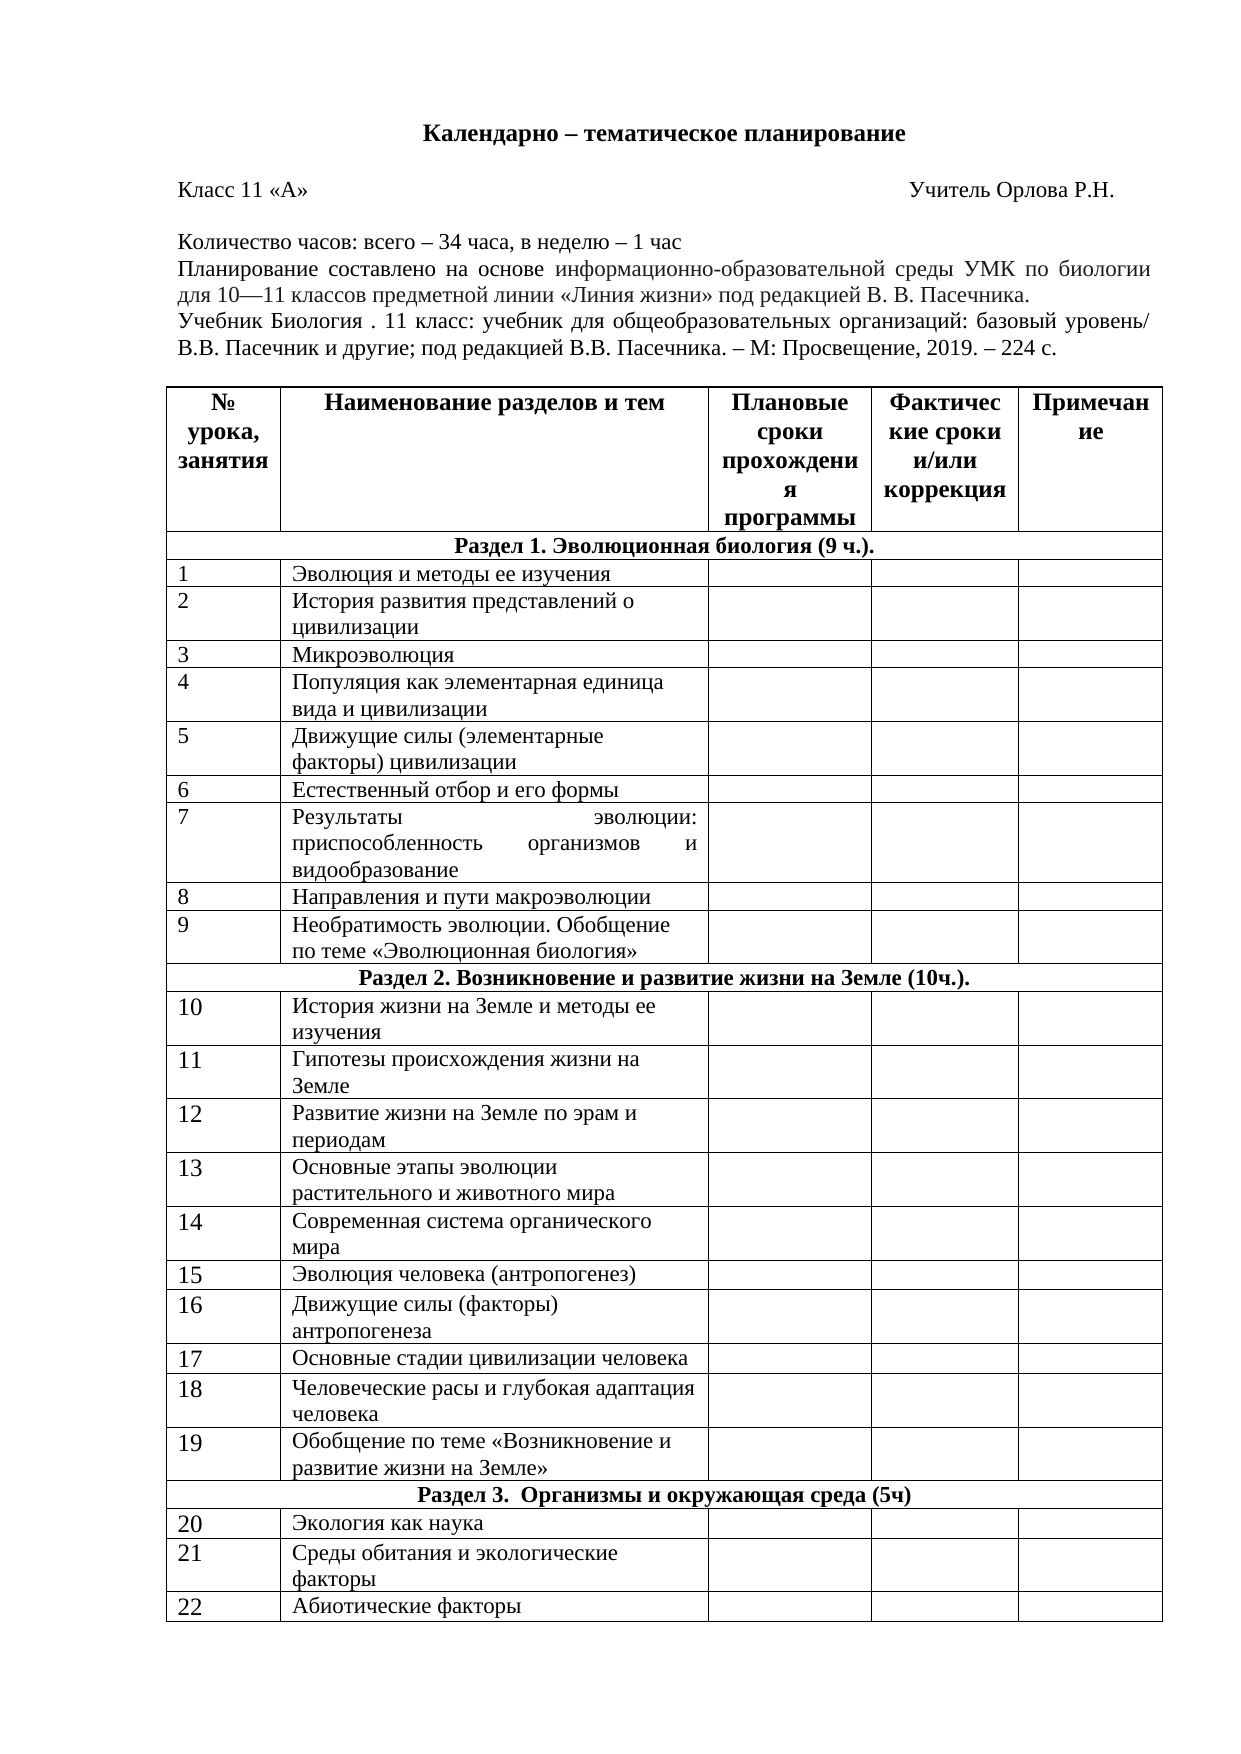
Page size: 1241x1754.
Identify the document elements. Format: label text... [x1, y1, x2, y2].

text Планирование составлено на основе информационно-образовательной среды УМК по биологии для 10—11 классов предметной линии «Линия жизни» под редакцией В. В. Пасечника. [177, 255, 1152, 307]
table_cell 18 [167, 1374, 280, 1427]
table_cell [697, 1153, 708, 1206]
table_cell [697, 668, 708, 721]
table_cell 20 [167, 1509, 280, 1537]
table_cell [872, 668, 1018, 721]
table_cell 12 [167, 1099, 280, 1152]
table_cell 21 [167, 1539, 280, 1591]
table_cell Основные стадии цивилизации человека [281, 1344, 708, 1373]
table_cell [709, 776, 871, 802]
text Класс 11 «А» Учитель Орлова Р.Н. [177, 176, 1152, 202]
table_cell [872, 883, 1018, 909]
table_cell 11 [167, 1046, 280, 1098]
table_cell 2 [167, 587, 280, 640]
table_cell [709, 883, 871, 909]
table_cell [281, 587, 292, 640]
table_cell [872, 587, 1018, 640]
table_cell [1019, 560, 1162, 586]
table_cell [872, 1374, 1018, 1427]
table_cell [872, 803, 1018, 882]
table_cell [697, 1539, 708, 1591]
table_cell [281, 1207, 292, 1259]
table_cell [872, 776, 1018, 802]
table_cell [709, 1374, 871, 1427]
table_cell [709, 560, 871, 586]
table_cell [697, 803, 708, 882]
table_cell [709, 641, 871, 667]
table_cell Экология как наука [281, 1509, 708, 1537]
table_header Фактические сроки и/или коррекция [872, 388, 1018, 531]
table_cell 10 [167, 992, 280, 1044]
table_cell [872, 1153, 1018, 1206]
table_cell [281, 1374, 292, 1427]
table_cell 15 [167, 1261, 280, 1289]
table_cell [872, 1261, 1018, 1289]
table_header Плановые сроки прохождения программы [709, 388, 871, 531]
table_cell [1019, 1374, 1162, 1427]
table_cell Движущие силы (факторы) антропогенеза [281, 1290, 708, 1343]
table_cell История жизни на Земле и методы ее изучения [281, 992, 708, 1044]
table_cell 1 [167, 560, 280, 586]
table_cell 7 [167, 803, 280, 882]
table_cell [1019, 911, 1162, 963]
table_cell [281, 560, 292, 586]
table_cell [1019, 1099, 1162, 1152]
table_cell Абиотические факторы [281, 1592, 708, 1621]
table_cell [1019, 1539, 1162, 1591]
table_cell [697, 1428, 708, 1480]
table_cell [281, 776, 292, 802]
table_cell [709, 1290, 871, 1343]
table_cell 17 [167, 1344, 280, 1373]
table_cell [872, 1290, 1018, 1343]
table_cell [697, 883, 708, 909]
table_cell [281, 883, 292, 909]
text Календарно – тематическое планирование [177, 118, 1152, 147]
table_cell [1019, 776, 1162, 802]
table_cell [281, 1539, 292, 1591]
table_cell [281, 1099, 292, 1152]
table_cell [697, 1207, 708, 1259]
table_cell [1019, 803, 1162, 882]
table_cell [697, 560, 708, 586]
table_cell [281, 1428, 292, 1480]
table_cell [1019, 1592, 1162, 1621]
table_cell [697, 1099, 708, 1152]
table_cell [1019, 587, 1162, 640]
table_cell Раздел 2. Возникновение и развитие жизни на Земле (10ч.). [167, 964, 1162, 991]
table_cell 14 [167, 1207, 280, 1259]
table_cell [1019, 883, 1162, 909]
table_cell [709, 1592, 871, 1621]
table_cell 13 [167, 1153, 280, 1206]
table_cell [872, 1344, 1018, 1373]
table_cell [872, 1509, 1018, 1537]
table_cell [872, 722, 1018, 775]
table_cell [1019, 1153, 1162, 1206]
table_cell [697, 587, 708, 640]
table_cell 3 [167, 641, 280, 667]
table_cell [872, 992, 1018, 1044]
table_cell 5 [167, 722, 280, 775]
table_cell [1019, 1046, 1162, 1098]
table_header Примечание [1019, 388, 1162, 531]
table_cell [872, 1046, 1018, 1098]
table_cell [872, 1539, 1018, 1591]
table_cell [1019, 722, 1162, 775]
table_cell [709, 992, 871, 1044]
table_cell [872, 1592, 1018, 1621]
table_header № урока, занятия [167, 388, 280, 531]
table_cell [1019, 1428, 1162, 1480]
table_cell 9 [167, 911, 280, 963]
table_cell [709, 668, 871, 721]
table_cell [709, 1539, 871, 1591]
table_cell [1019, 992, 1162, 1044]
table_cell [872, 1428, 1018, 1480]
table_cell [709, 1099, 871, 1152]
table_cell [709, 1344, 871, 1373]
table_cell [1019, 1509, 1162, 1537]
table_cell 22 [167, 1592, 280, 1621]
table_cell [872, 560, 1018, 586]
text Количество часов: всего – 34 часа, в неделю – 1 час [177, 228, 1152, 255]
table_cell [709, 1207, 871, 1259]
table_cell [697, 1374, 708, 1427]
table_cell [709, 1261, 871, 1289]
table_cell Движущие силы (элементарные факторы) цивилизации [281, 722, 708, 775]
table_cell 8 [167, 883, 280, 909]
table_header Наименование разделов и тем [281, 388, 708, 531]
table_cell [709, 722, 871, 775]
table_cell [709, 1428, 871, 1480]
table_cell [709, 1509, 871, 1537]
table_cell [1019, 668, 1162, 721]
table_cell Раздел 1. Эволюционная биология (9 ч.). [167, 532, 1162, 559]
table_cell [709, 587, 871, 640]
table_cell [1019, 1344, 1162, 1373]
table_cell [872, 1207, 1018, 1259]
table_cell Раздел 3. Организмы и окружающая среда (5ч) [167, 1481, 1162, 1508]
table_cell [709, 1153, 871, 1206]
table_cell Эволюция человека (антропогенез) [281, 1261, 708, 1289]
table_cell [709, 911, 871, 963]
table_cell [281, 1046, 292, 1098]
table_cell [872, 911, 1018, 963]
table_cell 6 [167, 776, 280, 802]
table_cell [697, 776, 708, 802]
table_cell 19 [167, 1428, 280, 1480]
table_cell [1019, 1207, 1162, 1259]
table_cell 16 [167, 1290, 280, 1343]
table_cell [1019, 1261, 1162, 1289]
table_cell [709, 803, 871, 882]
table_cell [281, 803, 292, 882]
table_cell [1019, 641, 1162, 667]
table_cell [872, 641, 1018, 667]
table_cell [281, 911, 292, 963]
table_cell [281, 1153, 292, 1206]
text Учебник Биология . 11 класс: учебник для общеобразовательных организаций: базовый уровень/ В.В. Пасечник и другие; под редакцией В.В. Пасечника. – М: Просвещение, 2019. – 224 с. [177, 307, 1152, 360]
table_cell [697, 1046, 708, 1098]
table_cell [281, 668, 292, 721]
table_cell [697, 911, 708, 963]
table_cell 4 [167, 668, 280, 721]
table_cell [872, 1099, 1018, 1152]
table_cell [709, 1046, 871, 1098]
table_cell [1019, 1290, 1162, 1343]
